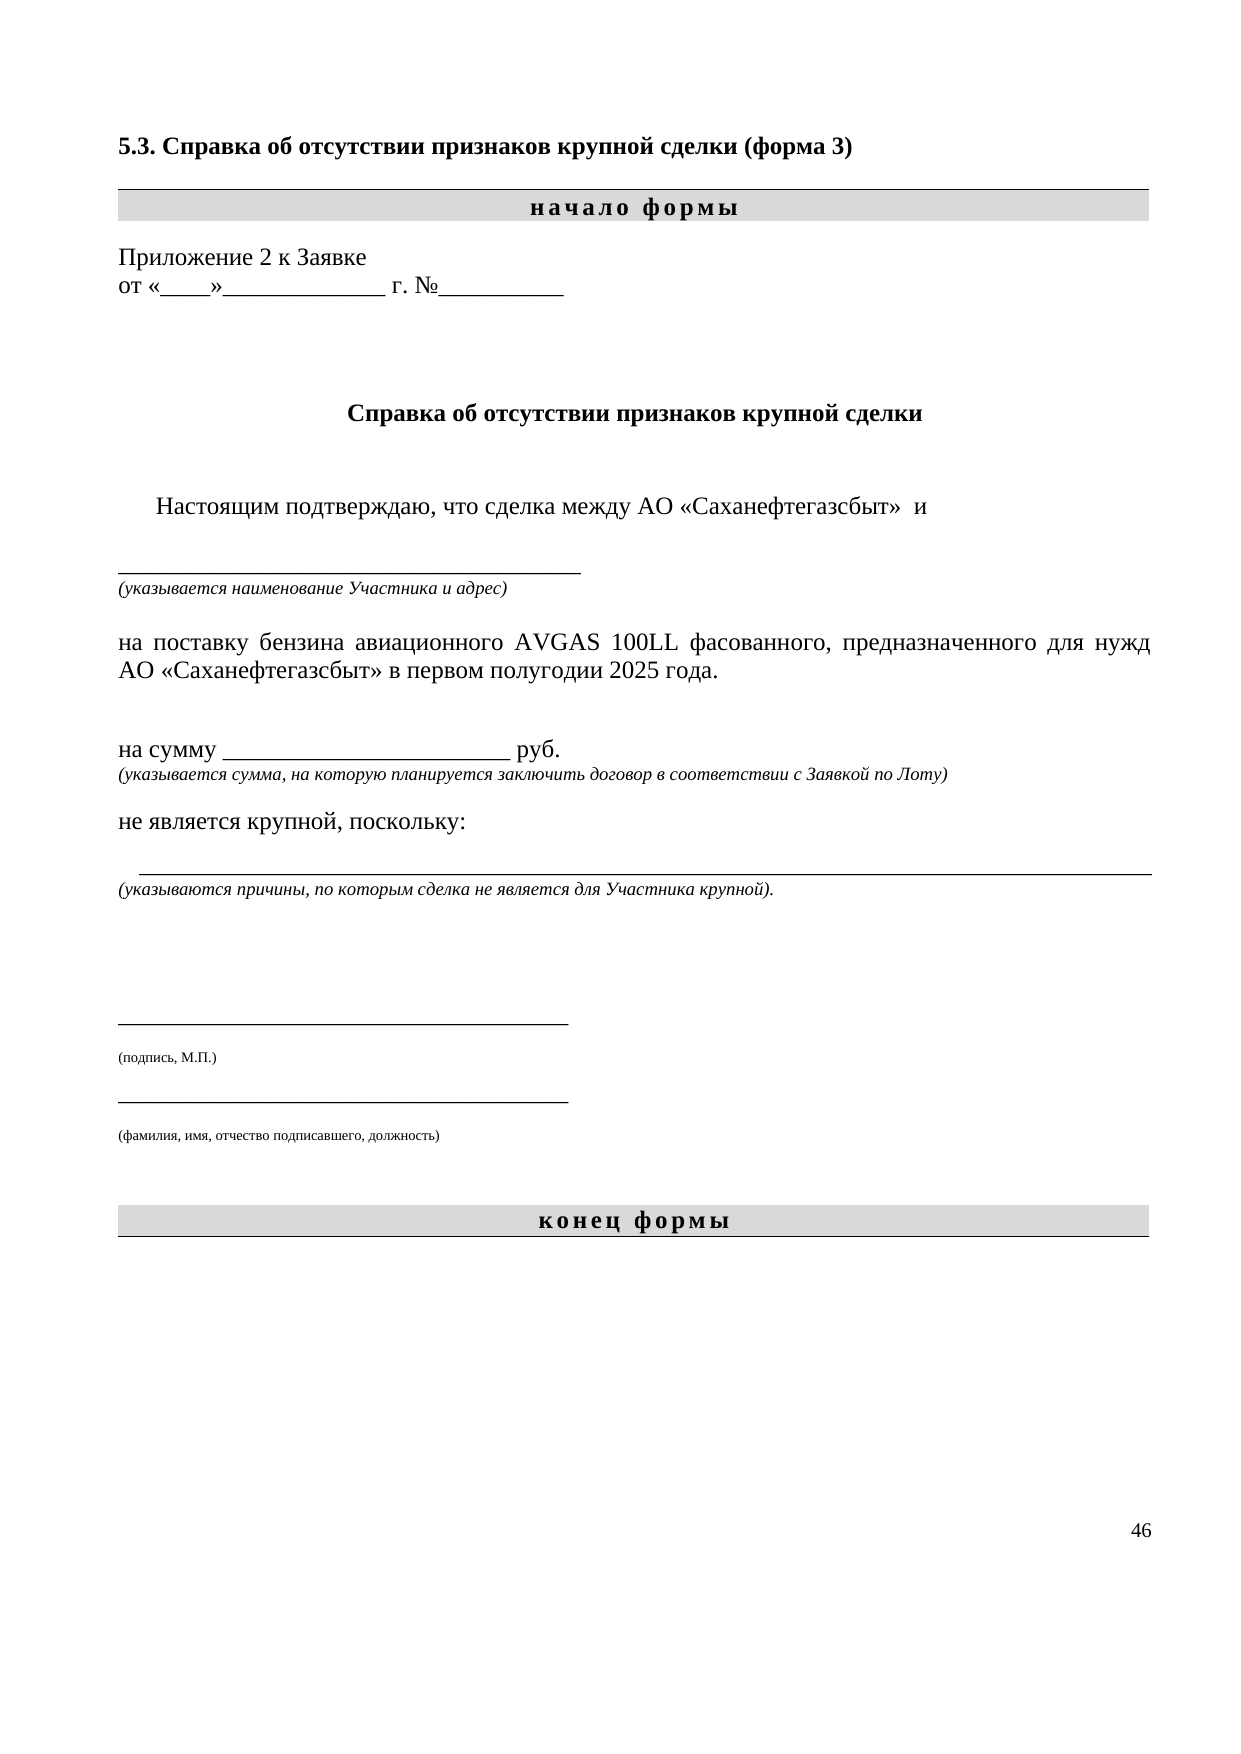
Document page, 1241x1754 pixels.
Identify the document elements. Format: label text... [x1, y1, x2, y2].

text _________________________________________________________________________________ (указываются причины, по которым сделка не является для Участника крупной). [118, 849, 1152, 900]
text Справка об отсутствии признаков крупной сделки [118, 398, 1152, 427]
text 5.3. Справка об отсутствии признаков крупной сделки (форма 3) [118, 131, 1152, 160]
text на сумму _______________________ руб. [118, 734, 1152, 763]
text не является крупной, поскольку: [118, 806, 1152, 835]
text (подпись, М.П.) [118, 1049, 768, 1077]
text конец формы [118, 1205, 1149, 1236]
text ____________________________________ [118, 1077, 1152, 1106]
text (указывается наименование Участника и адрес) [118, 577, 1152, 599]
text начало формы [118, 190, 1149, 221]
text Настоящим подтверждаю, что сделка между АО «Саханефтегазсбыт» и [118, 491, 1152, 520]
text Приложение 2 к Заявке от «____»_____________ г. №__________ [118, 242, 1152, 299]
text ____________________________________ [118, 999, 1152, 1028]
text (фамилия, имя, отчество подписавшего, должность) [118, 1127, 768, 1156]
text _____________________________________ [118, 548, 1152, 577]
text на поставку бензина авиационного AVGAS 100LL фасованного, предназначенного для нужд АО «Саханефтегазсбыт» в первом полугодии 2025 года. [118, 627, 1152, 684]
text (указывается сумма, на которую планируется заключить договор в соответствии с Заявкой по Лоту) [118, 763, 1152, 785]
